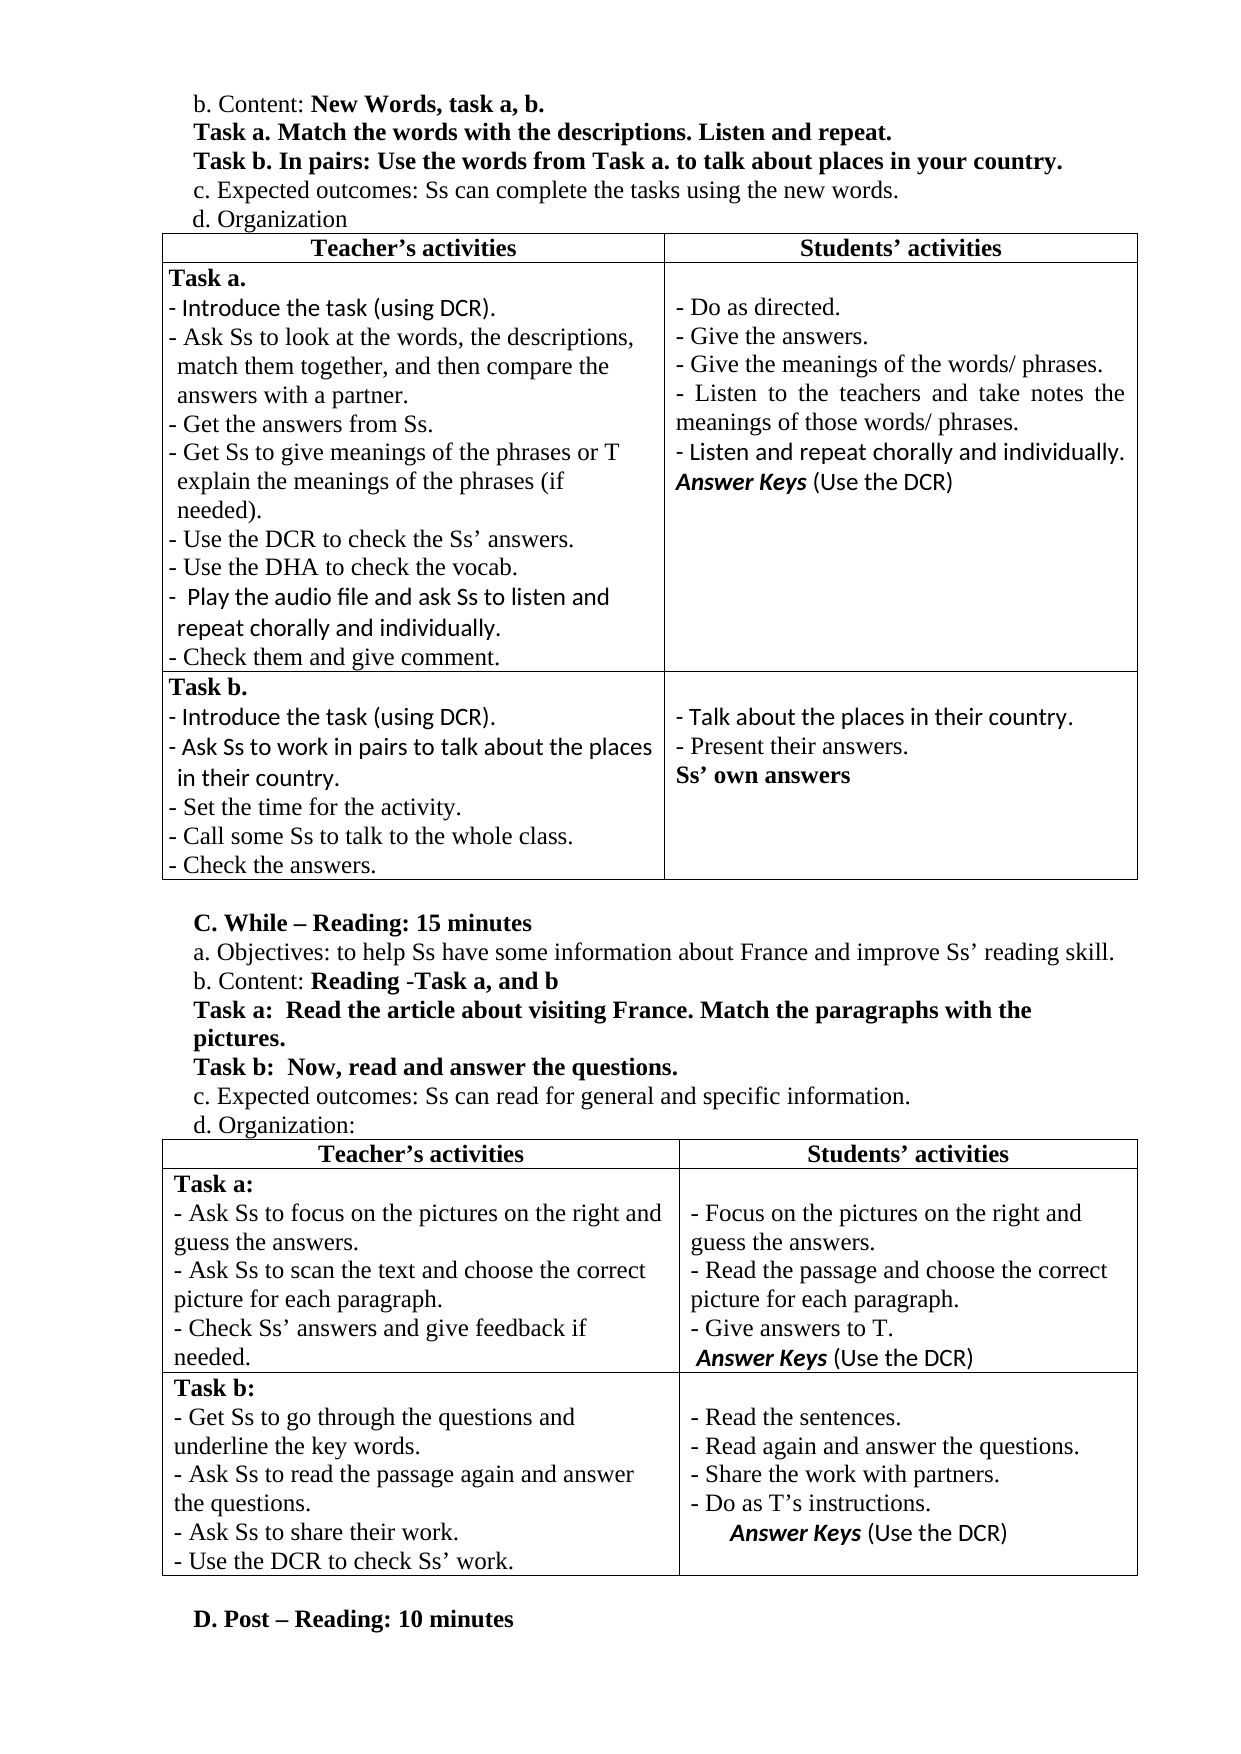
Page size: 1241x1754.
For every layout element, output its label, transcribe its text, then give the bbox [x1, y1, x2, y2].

table_cell - Focus on the pictures on the right and guess the answers. - Read the passage and choose the correct picture for each paragraph. - Give answers to T. Answer Keys (Use the DCR) [680, 1169, 1137, 1372]
table_cell Task b: - Get Ss to go through the questions and underline the key words. - Ask Ss to read the passage again and answer the questions. - Ask Ss to share their work. - Use the DCR to check Ss’ work. [163, 1373, 679, 1574]
text b. Content: New Words, task a, b. [193, 89, 1122, 117]
text D. Post – Reading: 10 minutes [193, 1604, 1122, 1633]
table_cell - Read the sentences. - Read again and answer the questions. - Share the work with partners. - Do as T’s instructions. Answer Keys (Use the DCR) [680, 1373, 1137, 1574]
text a. Objectives: to help Ss have some information about France and improve Ss’ reading skill. [193, 937, 1122, 966]
text c. Expected outcomes: Ss can complete the tasks using the new words. [193, 175, 1122, 204]
table_cell Task b. - Introduce the task (using DCR). - Ask Ss to work in pairs to talk about the places in their country. - Set the time for the activity. - Call some Ss to talk to the whole class. - Check the answers. [163, 672, 664, 879]
text Task a. Match the words with the descriptions. Listen and repeat. [193, 117, 1122, 146]
text Task b: Now, read and answer the questions. [193, 1052, 1122, 1081]
text b. Content: Reading -Task a, and b [193, 966, 1122, 995]
table_header Students’ activities [680, 1140, 1137, 1168]
table_header Teacher’s activities [163, 234, 664, 262]
text Task a: Read the article about visiting France. Match the paragraphs with the pictures. [193, 995, 1122, 1052]
table_header Teacher’s activities [163, 1140, 679, 1168]
table_cell - Do as directed. - Give the answers. - Give the meanings of the words/ phrases. - Listen to the teachers and take notes the meanings of those words/ phrases. - Listen and repeat chorally and individually. Answer Keys (Use the DCR) [665, 263, 1137, 671]
text Task b. In pairs: Use the words from Task a. to talk about places in your country. [193, 146, 1122, 175]
table_cell Task a. - Introduce the task (using DCR). - Ask Ss to look at the words, the descriptions, match them together, and then compare the answers with a partner. - Get the answers from Ss. - Get Ss to give meanings of the phrases or T explain the meanings of the phrases (if needed). - Use the DCR to check the Ss’ answers. - Use the DHA to check the vocab. - Play the audio file and ask Ss to listen and repeat chorally and individually. - Check them and give comment. [163, 263, 664, 671]
text C. While – Reading: 15 minutes [193, 908, 1122, 937]
text c. Expected outcomes: Ss can read for general and specific information. [193, 1081, 1122, 1110]
table_cell Task a: - Ask Ss to focus on the pictures on the right and guess the answers. - Ask Ss to scan the text and choose the correct picture for each paragraph. - Check Ss’ answers and give feedback if needed. [163, 1169, 679, 1372]
table_header Students’ activities [665, 234, 1137, 262]
text d. Organization: [193, 1110, 1122, 1138]
text d. Organization [192, 204, 1122, 232]
table_cell - Talk about the places in their country. - Present their answers. Ss’ own answers [665, 672, 1137, 879]
